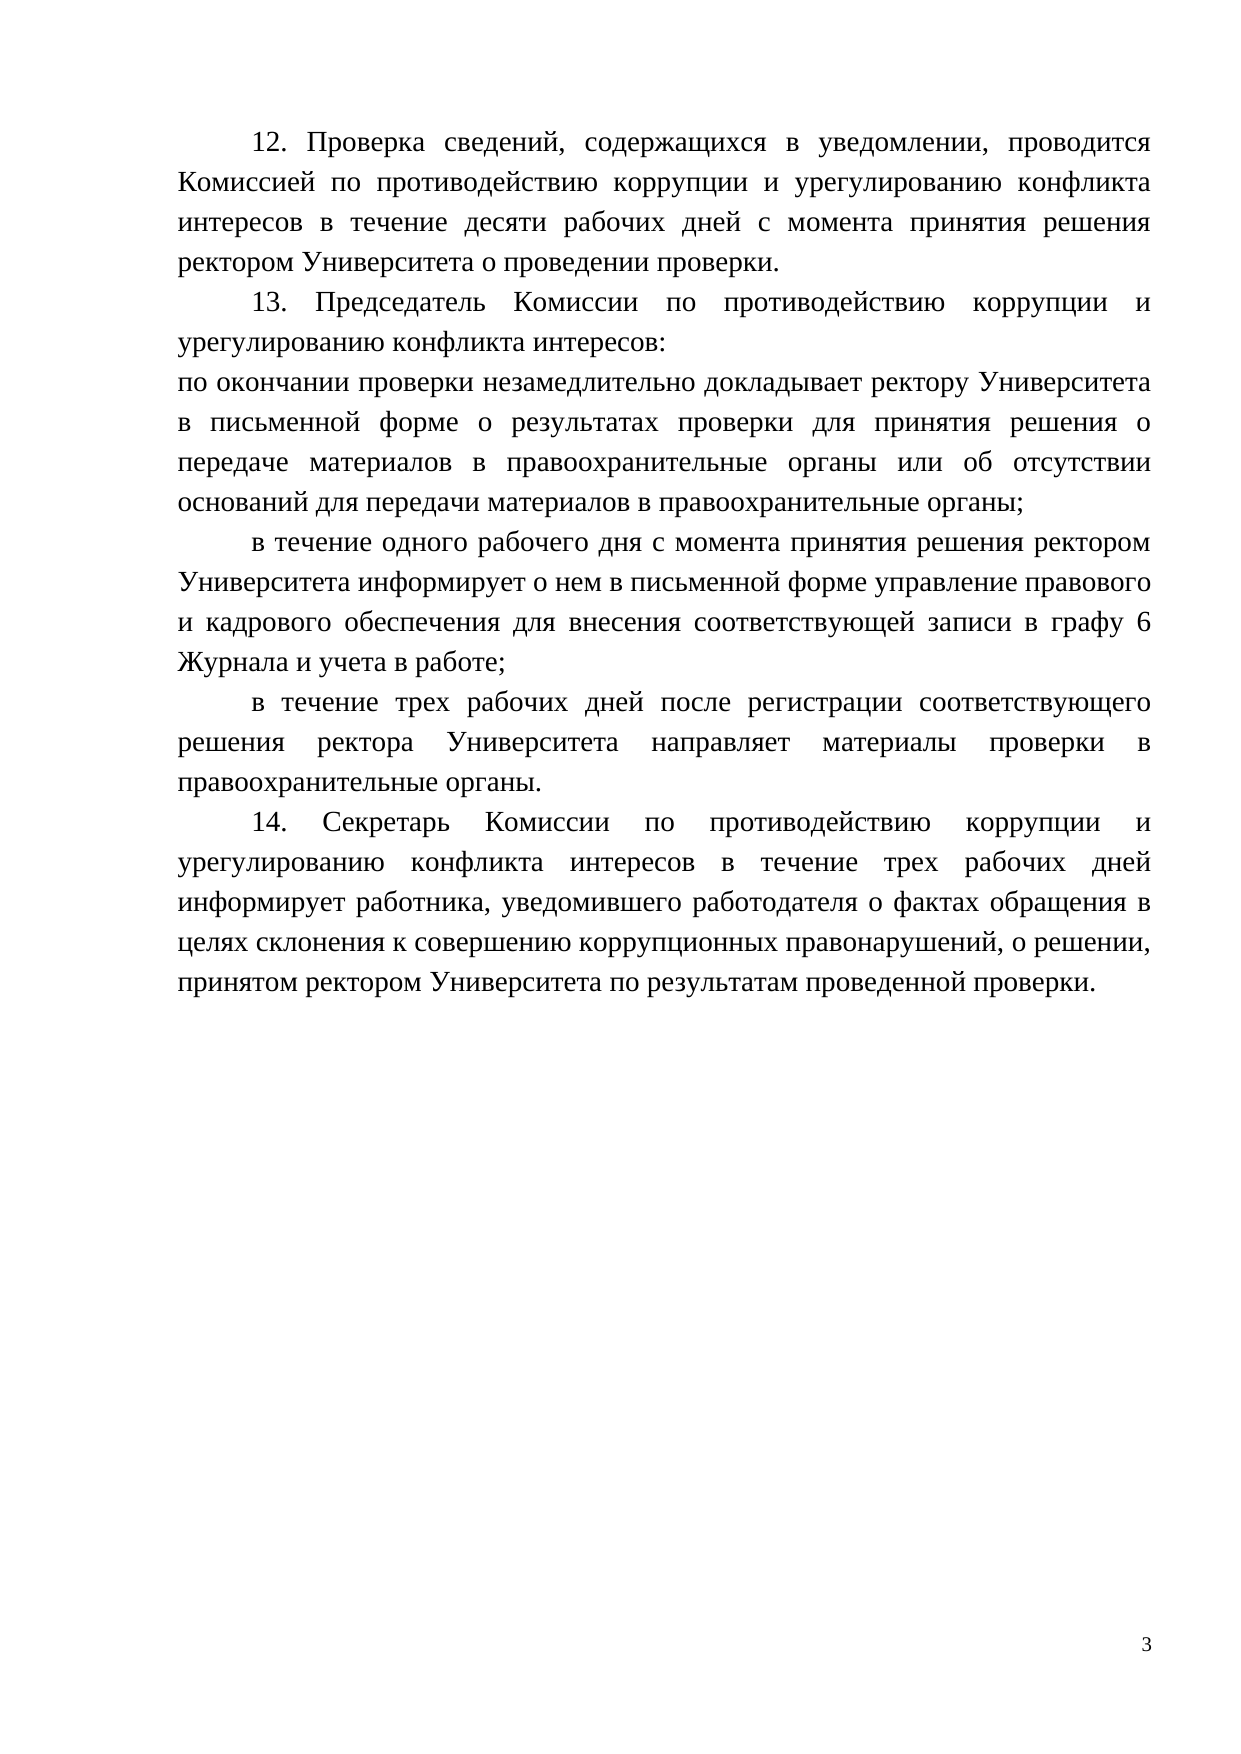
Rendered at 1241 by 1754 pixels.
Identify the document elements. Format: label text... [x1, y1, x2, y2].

text 14. Секретарь Комиссии по противодействию коррупции и урегулированию конфликта интересов в течение трех рабочих дней информирует работника, уведомившего работодателя о фактах обращения в целях склонения к совершению коррупционных правонарушений, о решении, принятом ректором Университета по результатам проведенной проверки. [177, 798, 1152, 998]
text 12. Проверка сведений, содержащихся в уведомлении, проводится Комиссией по противодействию коррупции и урегулированию конфликта интересов в течение десяти рабочих дней с момента принятия решения ректором Университета о проведении проверки. [177, 118, 1152, 278]
text 13. Председатель Комиссии по противодействию коррупции и урегулированию конфликта интересов: [177, 278, 1152, 358]
text по окончании проверки незамедлительно докладывает ректору Университета в письменной форме о результатах проверки для принятия решения о передаче материалов в правоохранительные органы или об отсутствии оснований для передачи материалов в правоохранительные органы; [177, 358, 1152, 518]
text в течение трех рабочих дней после регистрации соответствующего решения ректора Университета направляет материалы проверки в правоохранительные органы. [177, 678, 1152, 798]
text в течение одного рабочего дня с момента принятия решения ректором Университета информирует о нем в письменной форме управление правового и кадрового обеспечения для внесения соответствующей записи в графу 6 Журнала и учета в работе; [177, 518, 1152, 678]
